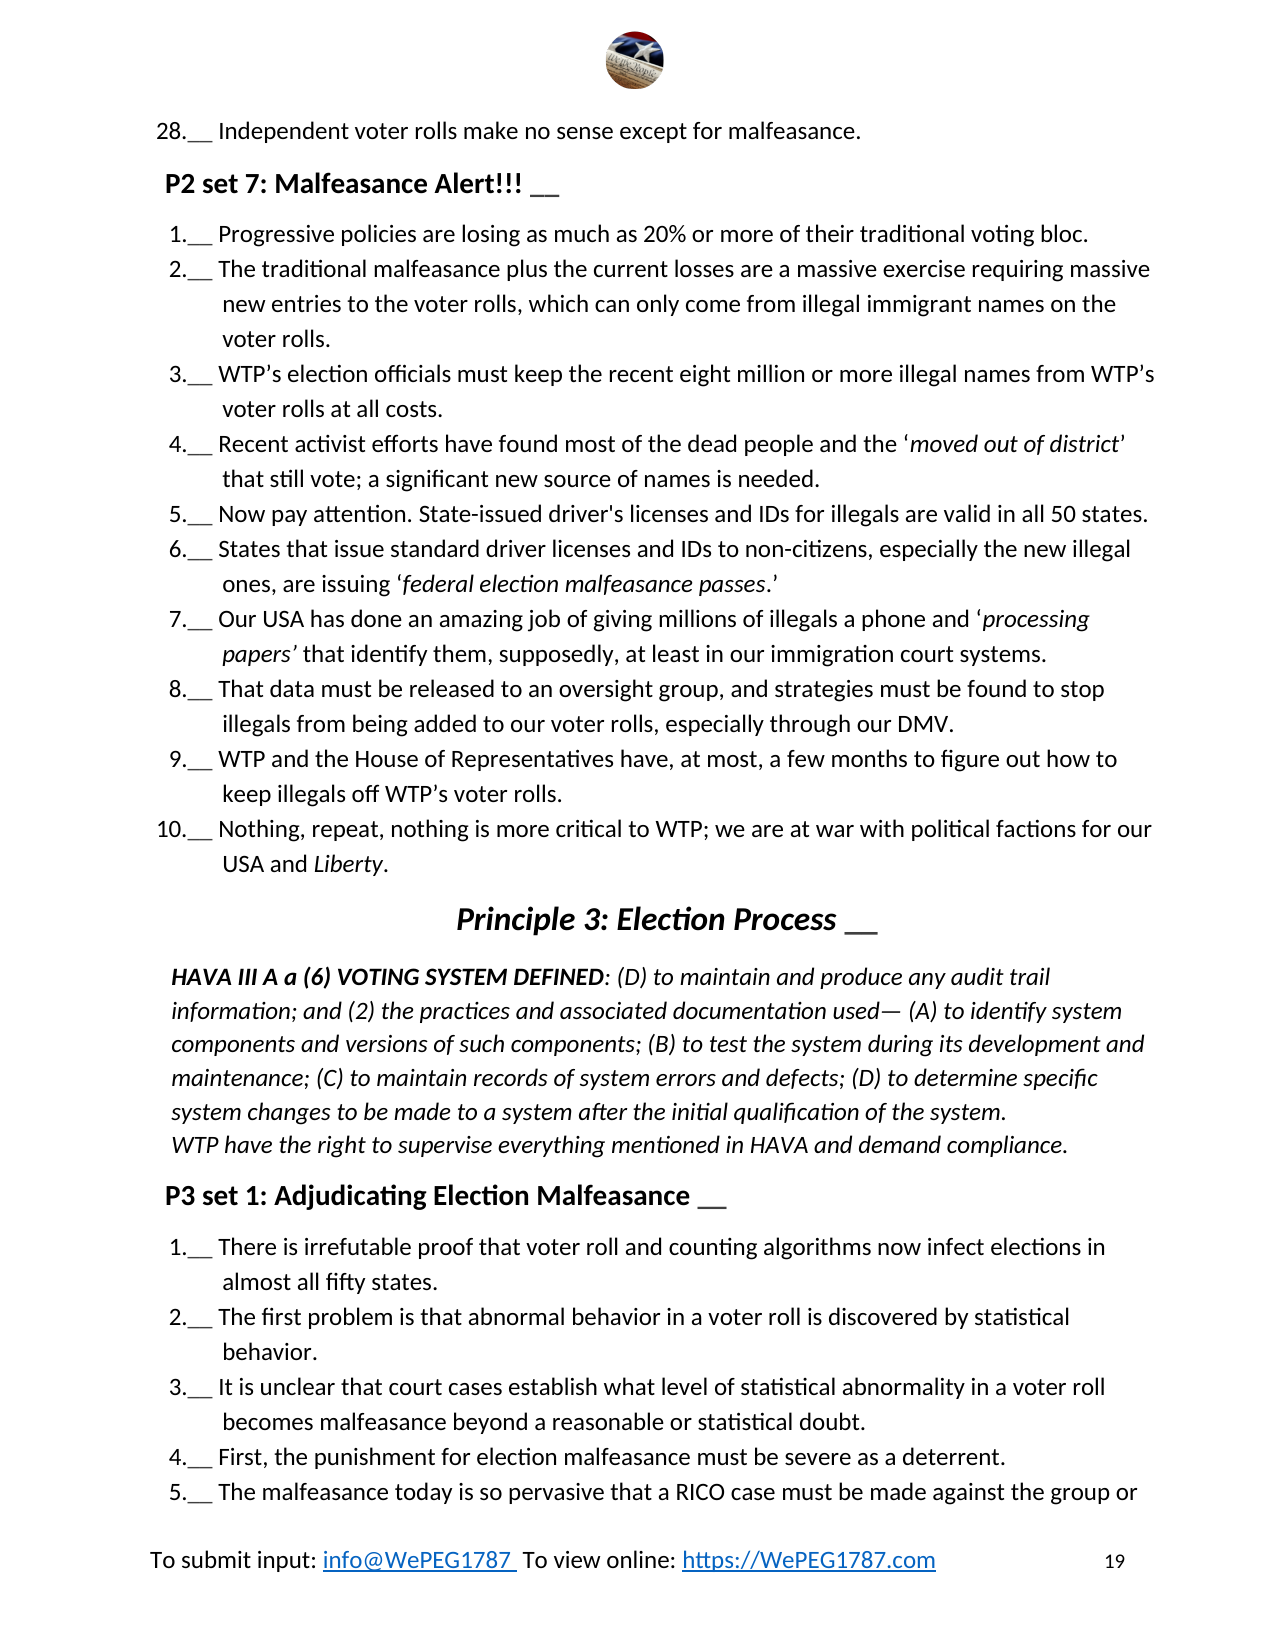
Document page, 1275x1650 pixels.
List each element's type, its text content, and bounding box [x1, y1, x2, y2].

list __ Nothing, repeat, nothing is more critical to WTP; we are at war with political factions for our USA and Liberty. [187, 813, 1162, 879]
list __ There is irrefutable proof that voter roll and counting algorithms now infect elections in almost all fifty states. [187, 1231, 1162, 1296]
list __ The first problem is that abnormal behavior in a voter roll is discovered by statistical behavior. [187, 1301, 1162, 1366]
picture [605, 31, 664, 89]
list __ Now pay attention. State-issued driver's licenses and IDs for illegals are valid in all 50 states. [187, 498, 1162, 529]
list __ States that issue standard driver licenses and IDs to non-citizens, especially the new illegal ones, are issuing ‘federal election malfeasance passes.’ [187, 533, 1162, 599]
list __ Independent voter rolls make no sense except for malfeasance. [187, 116, 1162, 146]
list __ It is unclear that court cases establish what level of statistical abnormality in a voter roll becomes malfeasance beyond a reasonable or statistical doubt. [187, 1371, 1162, 1436]
list __ The traditional malfeasance plus the current losses are a massive exercise requiring massive new entries to the voter rolls, which can only come from illegal immigrant names on the voter rolls. [187, 253, 1162, 354]
list __ That data must be released to an oversight group, and strategies must be found to stop illegals from being added to our voter rolls, especially through our DMV. [187, 673, 1162, 739]
list __ First, the punishment for election malfeasance must be severe as a deterrent. [187, 1441, 1162, 1471]
list __ Recent activist efforts have found most of the dead people and the ‘moved out of district’ that still vote; a significant new source of names is needed. [187, 428, 1162, 494]
list __ Our USA has done an amazing job of giving millions of illegals a phone and ‘processing papers’ that identify them, supposedly, at least in our immigration court systems. [187, 603, 1162, 669]
text HAVA III A a (6) VOTING SYSTEM DEFINED: (D) to maintain and produce any audit trail information; and (2) the practices and associated documentation used— (A) to identify system components and versions of such components; (B) to test the system during its development and maintenance; (C) to maintain records of system errors and defects; (D) to determine specific system changes to be made to a system after the initial qualification of the system. WTP have the right to supervise everything mentioned in HAVA and demand compliance. [171, 961, 1162, 1160]
list __ Progressive policies are losing as much as 20% or more of their traditional voting bloc. [187, 218, 1162, 249]
list __ WTP’s election officials must keep the recent eight million or more illegal names from WTP’s voter rolls at all costs. [187, 358, 1162, 424]
subtitle Principle 3: Election Process __ [171, 898, 1162, 939]
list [187, 1476, 1162, 1506]
subtitle P2 set 7: Malfeasance Alert!!! __ [165, 165, 1162, 201]
subtitle P3 set 1: Adjudicating Election Malfeasance __ [165, 1177, 1162, 1213]
list __ WTP and the House of Representatives have, at most, a few months to figure out how to keep illegals off WTP’s voter rolls. [187, 743, 1162, 809]
